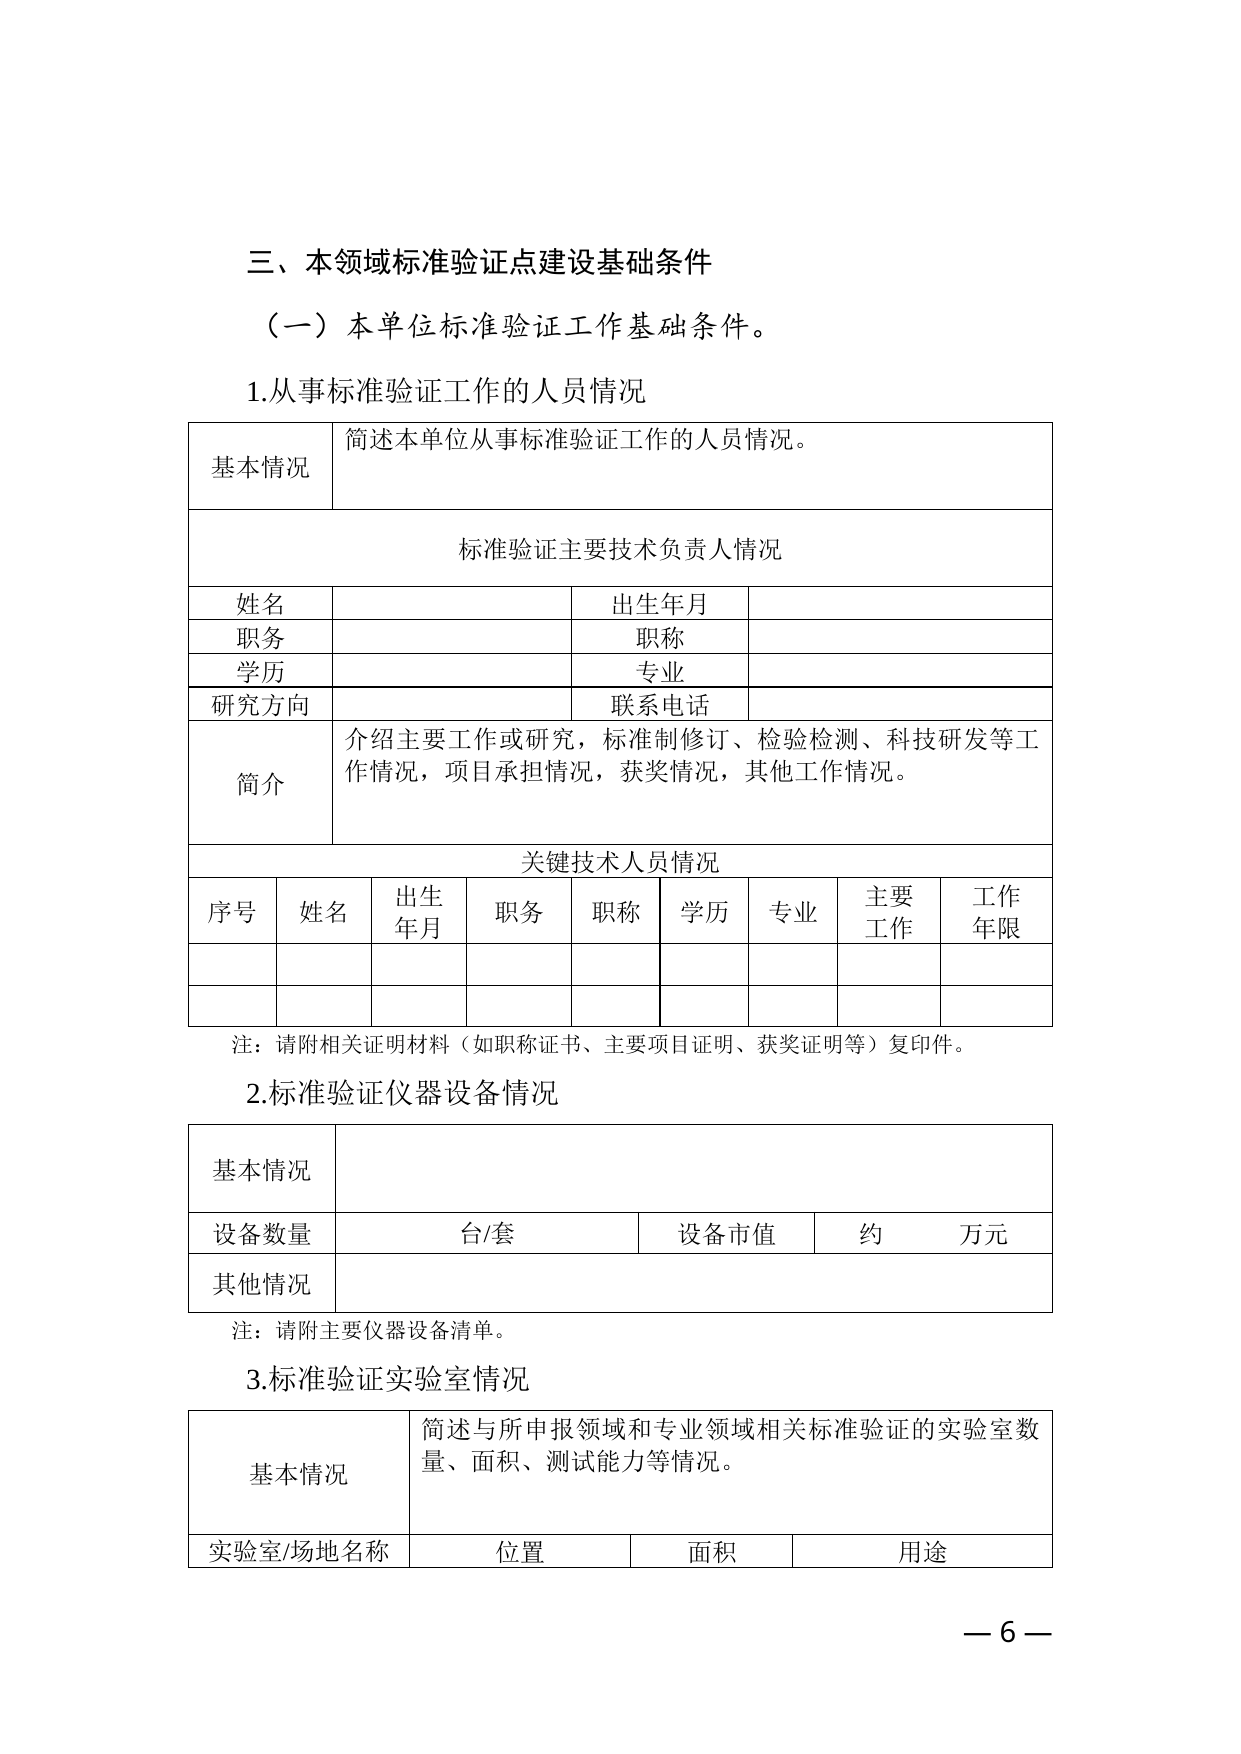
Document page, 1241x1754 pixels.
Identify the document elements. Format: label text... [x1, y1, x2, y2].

table_cell 实验室/场地名称 [189, 1535, 409, 1567]
text 注：请附主要仪器设备清单。 [187, 1313, 1053, 1345]
text 1.从事标准验证工作的人员情况 [187, 357, 1053, 422]
table_cell 职称 [572, 878, 659, 943]
table_cell 学历 [661, 878, 748, 943]
table_header [336, 1125, 1052, 1212]
text 3.标准验证实验室情况 [187, 1345, 1053, 1410]
table_cell 序号 [189, 878, 276, 943]
table_cell [572, 944, 659, 984]
table_cell [189, 944, 276, 984]
table_cell [189, 986, 276, 1026]
table_cell [372, 944, 466, 984]
table_cell 出生年月 [372, 878, 466, 943]
list 三、本领域标准验证点建设基础条件 [187, 227, 1053, 292]
table_cell [467, 944, 571, 984]
table_cell [467, 986, 571, 1026]
table_cell [941, 986, 1052, 1026]
table_cell 专业 [749, 878, 837, 943]
table_cell 标准验证主要技术负责人情况 [189, 510, 1052, 586]
table_cell 台/套 [336, 1213, 638, 1253]
table_cell 约 万元 [815, 1213, 1052, 1253]
table_cell [333, 654, 571, 686]
table_cell 关键技术人员情况 [189, 845, 1052, 877]
table_cell [749, 986, 837, 1026]
table_cell [749, 944, 837, 984]
table_cell [661, 944, 748, 984]
table_cell 专业 [572, 654, 748, 686]
table_cell 工作 年限 [941, 878, 1052, 943]
table_cell [661, 986, 748, 1026]
table_cell [372, 986, 466, 1026]
text 注：请附相关证明材料（如职称证书、主要项目证明、获奖证明等）复印件。 [187, 1027, 1053, 1059]
table_cell 联系电话 [572, 688, 748, 720]
table_cell 主要 工作 [838, 878, 940, 943]
table_cell [838, 944, 940, 984]
table_header 基本情况 [189, 423, 332, 509]
table_cell [749, 688, 1052, 720]
table_header 基本情况 [189, 1125, 335, 1212]
text （一）本单位标准验证工作基础条件。 [187, 292, 1053, 357]
table_cell 设备数量 [189, 1213, 335, 1253]
table_cell [749, 620, 1052, 653]
table_cell 学历 [189, 654, 332, 686]
table_cell 研究方向 [189, 688, 332, 720]
table_cell 其他情况 [189, 1254, 335, 1312]
table_cell 出生年月 [572, 587, 748, 619]
table_cell [941, 944, 1052, 984]
table_header 简述本单位从事标准验证工作的人员情况。 [333, 423, 1052, 509]
table_cell [336, 1254, 1052, 1312]
table_cell 姓名 [277, 878, 371, 943]
table_cell 职称 [572, 620, 748, 653]
table_cell 介绍主要工作或研究，标准制修订、检验检测、科技研发等工作情况，项目承担情况，获奖情况，其他工作情况。 [333, 721, 1052, 843]
table_cell 设备市值 [639, 1213, 814, 1253]
table_cell [838, 986, 940, 1026]
table_header 基本情况 [189, 1411, 409, 1534]
table_cell [333, 587, 571, 619]
table_cell 职务 [189, 620, 332, 653]
table_cell 职务 [467, 878, 571, 943]
table_cell [277, 986, 371, 1026]
table_cell 姓名 [189, 587, 332, 619]
table_header 简述与所申报领域和专业领域相关标准验证的实验室数量、面积、测试能力等情况。 [410, 1411, 1052, 1534]
table_cell [749, 587, 1052, 619]
table_cell 面积 [631, 1535, 792, 1567]
text 2.标准验证仪器设备情况 [187, 1059, 1053, 1124]
table_cell [749, 654, 1052, 686]
table_cell 用途 [793, 1535, 1052, 1567]
table_cell [277, 944, 371, 984]
table_cell [333, 688, 571, 720]
table_cell [333, 620, 571, 653]
table_cell 位置 [410, 1535, 630, 1567]
table_cell 简介 [189, 721, 332, 843]
table_cell [572, 986, 659, 1026]
